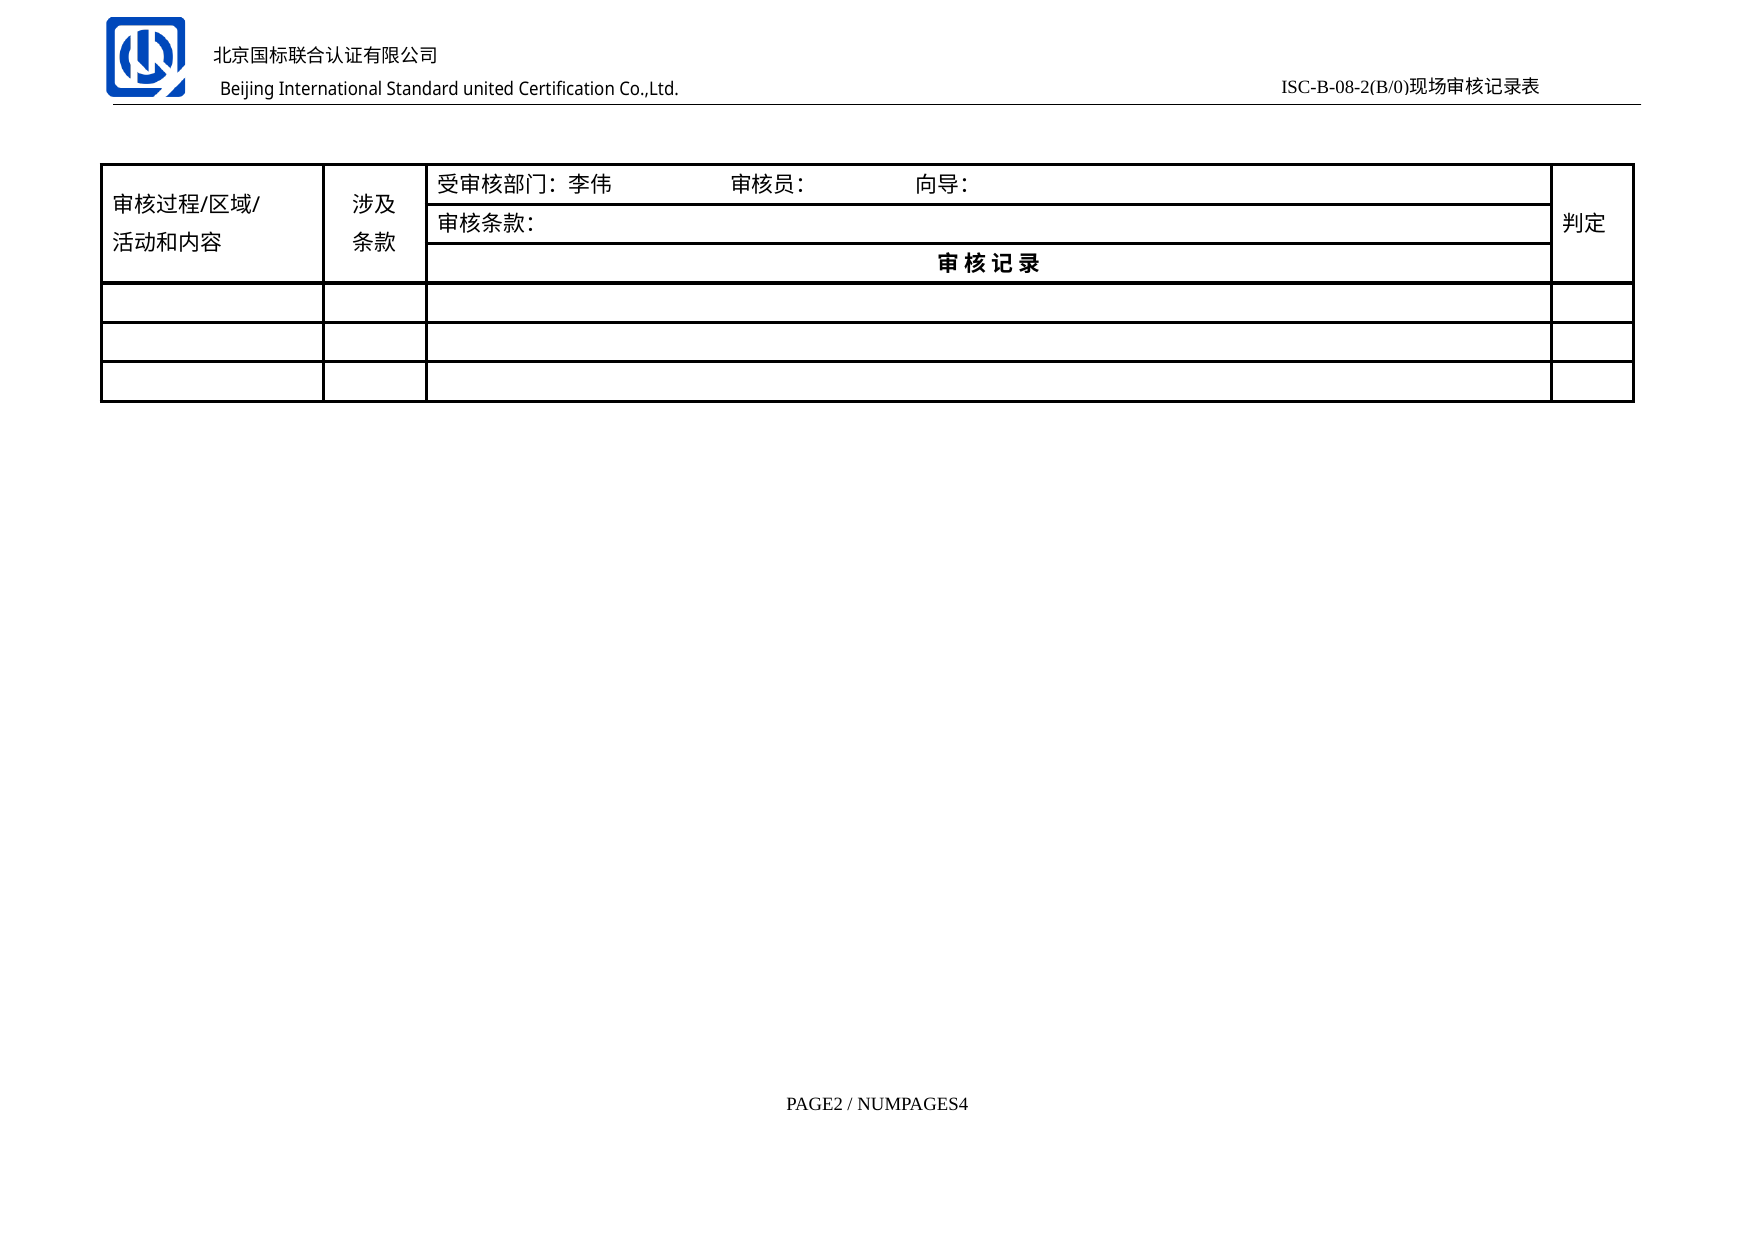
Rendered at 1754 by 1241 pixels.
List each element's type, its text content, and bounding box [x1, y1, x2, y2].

table_cell [325, 285, 425, 321]
table_cell [428, 285, 1550, 321]
table_cell [428, 363, 1550, 399]
picture [106, 17, 186, 97]
table_header 审核过程/区域/ 活动和内容 [103, 166, 322, 281]
table_header 受审核部门：李伟 审核员： 向导： [428, 166, 1550, 203]
table_cell [1553, 324, 1632, 360]
table_cell 审核条款： [428, 206, 1550, 242]
table_cell 审 核 记 录 [428, 245, 1550, 281]
table_cell [1553, 285, 1632, 321]
table_cell [103, 285, 322, 321]
table_cell [103, 363, 322, 399]
table_cell [325, 324, 425, 360]
table_cell [325, 363, 425, 399]
table_header 判定 [1553, 166, 1632, 281]
table_header 涉及 条款 [325, 166, 425, 281]
table_cell [103, 324, 322, 360]
table_cell [428, 324, 1550, 360]
table_cell [1553, 363, 1632, 399]
